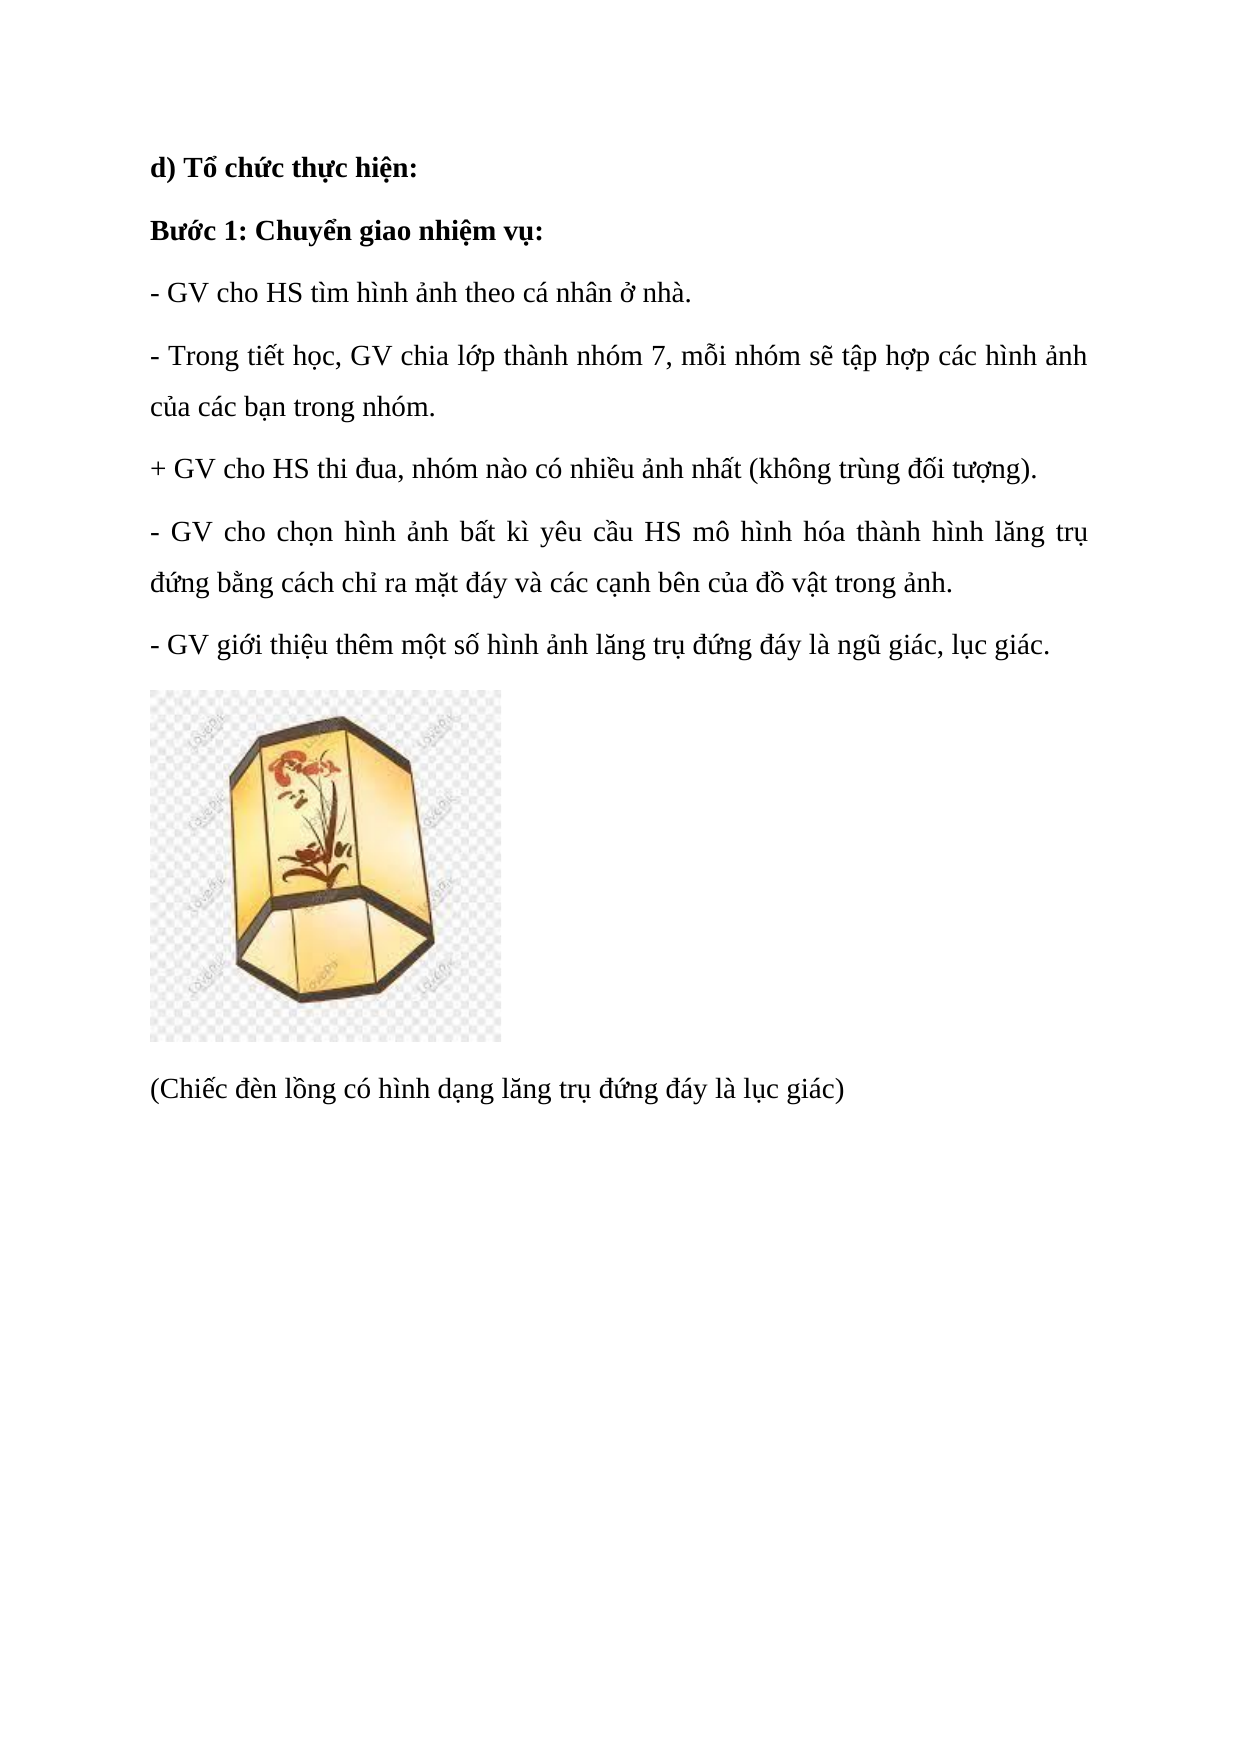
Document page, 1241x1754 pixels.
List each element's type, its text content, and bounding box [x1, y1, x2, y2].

text - Trong tiết học, GV chia lớp thành nhóm 7, mỗi nhóm sẽ tập hợp các hình ảnh của các bạn trong nhóm. [150, 338, 1090, 422]
picture [150, 690, 502, 1042]
text (Chiếc đèn lồng có hình dạng lăng trụ đứng đáy là lục giác) [150, 1071, 1090, 1104]
text - GV cho chọn hình ảnh bất kì yêu cầu HS mô hình hóa thành hình lăng trụ đứng bằng cách chỉ ra mặt đáy và các cạnh bên của đồ vật trong ảnh. [150, 514, 1090, 598]
text - GV cho HS tìm hình ảnh theo cá nhân ở nhà. [150, 276, 1090, 309]
text Bước 1: Chuyển giao nhiệm vụ: [150, 213, 1090, 246]
text + GV cho HS thi đua, nhóm nào có nhiều ảnh nhất (không trùng đối tượng). [150, 452, 1090, 485]
text d) Tổ chức thực hiện: [150, 150, 1090, 183]
text - GV giới thiệu thêm một số hình ảnh lăng trụ đứng đáy là ngũ giác, lục giác. [150, 627, 1090, 661]
